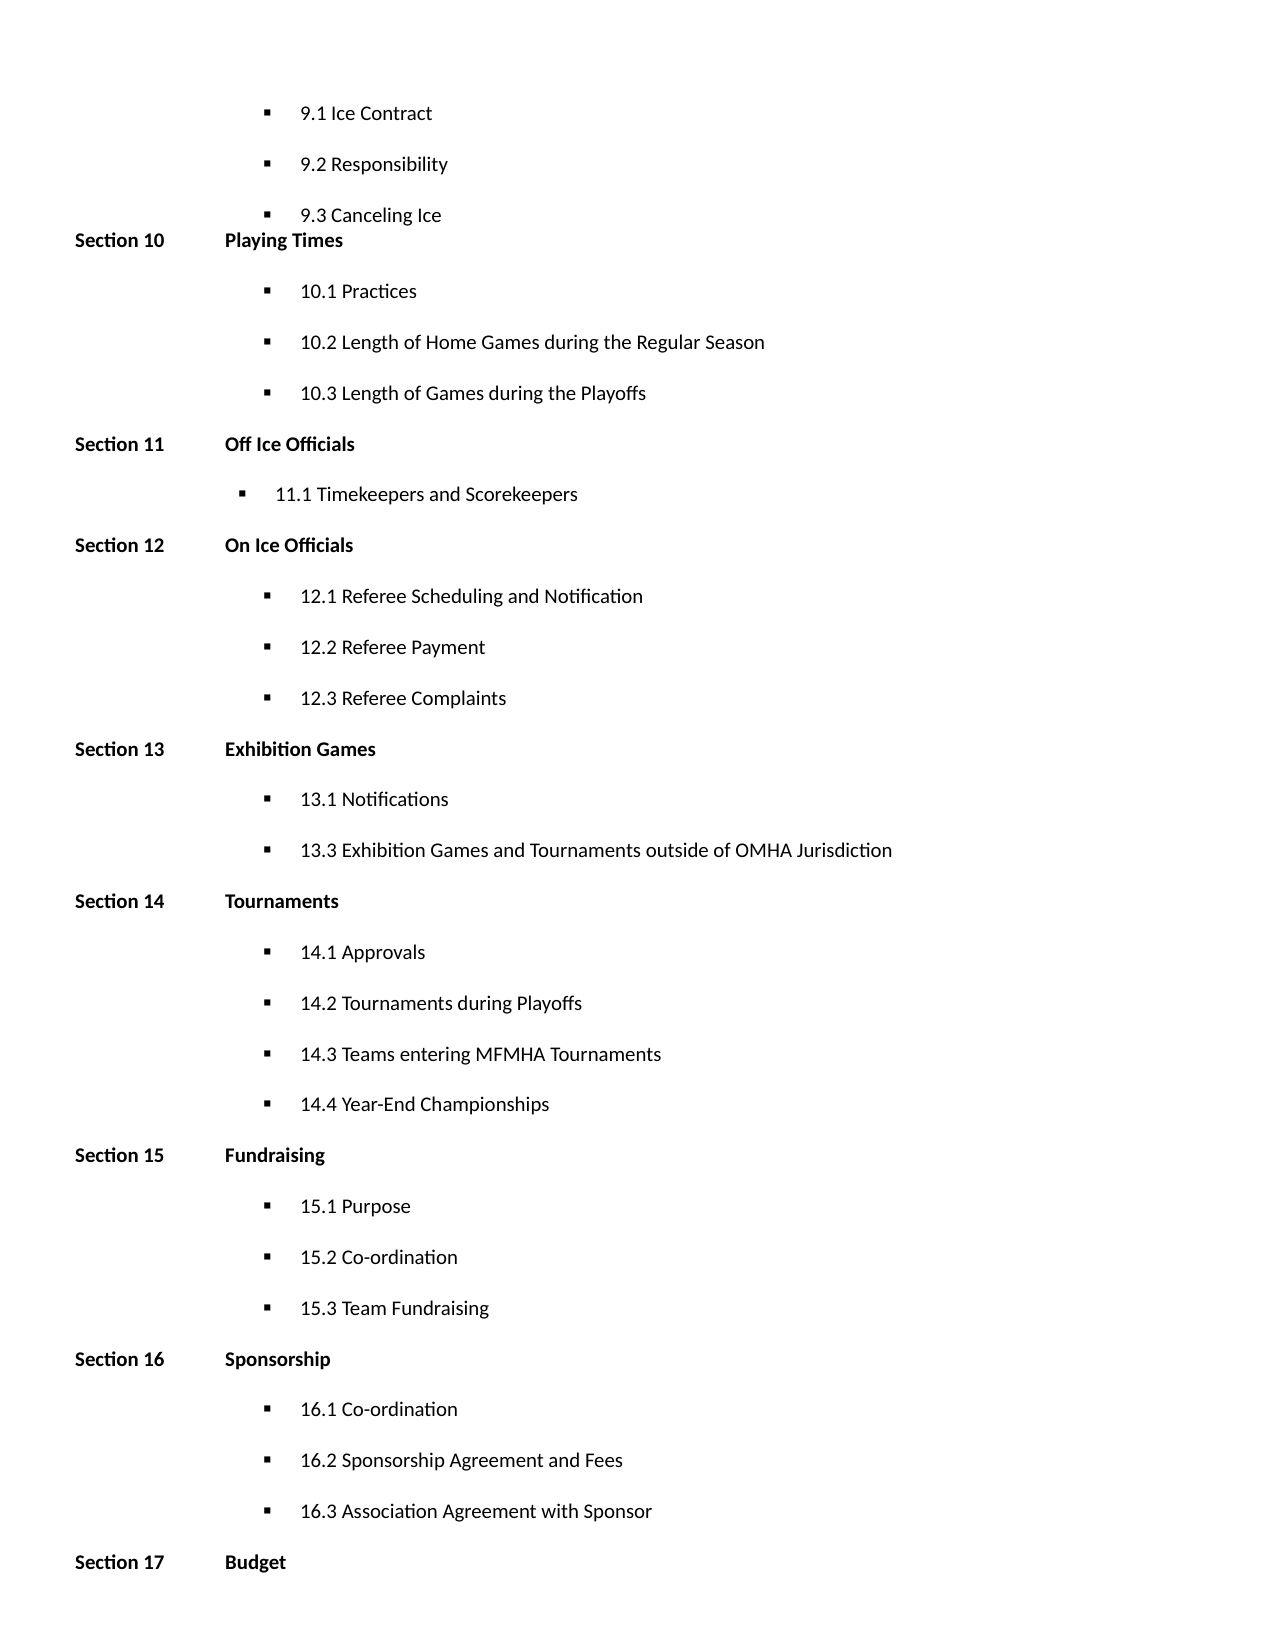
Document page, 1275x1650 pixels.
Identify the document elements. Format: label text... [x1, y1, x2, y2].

text Section 13 Exhibition Games [75, 736, 1200, 761]
list 9.3 Canceling Ice [262, 202, 1200, 227]
list 14.1 Approvals [262, 939, 1200, 964]
list 10.1 Practices [262, 278, 1200, 304]
list 16.3 Association Agreement with Sponsor [262, 1498, 1200, 1524]
text Section 17 Budget [75, 1549, 1200, 1574]
list 15.3 Team Fundraising [262, 1295, 1200, 1320]
text Section 11 Off Ice Officials [75, 431, 1200, 456]
list 15.1 Purpose [262, 1193, 1200, 1219]
list 10.3 Length of Games during the Playoffs [262, 380, 1200, 405]
list 13.1 Notifications [262, 787, 1200, 812]
list 11.1 Timekeepers and Scorekeepers [237, 482, 1200, 507]
text Section 15 Fundraising [75, 1142, 1200, 1168]
list 16.1 Co-ordination [262, 1397, 1200, 1422]
list 14.3 Teams entering MFMHA Tournaments [262, 1041, 1200, 1066]
list 13.3 Exhibition Games and Tournaments outside of OMHA Jurisdiction [262, 837, 1200, 863]
list 9.2 Responsibility [262, 151, 1200, 177]
list 12.1 Referee Scheduling and Notification [262, 583, 1200, 609]
text Section 12 On Ice Officials [75, 532, 1200, 558]
list 9.1 Ice Contract [262, 100, 1200, 126]
list 16.2 Sponsorship Agreement and Fees [262, 1447, 1200, 1473]
list 12.2 Referee Payment [262, 634, 1200, 659]
list 12.3 Referee Complaints [262, 685, 1200, 710]
text Section 16 Sponsorship [75, 1346, 1200, 1371]
list 15.2 Co-ordination [262, 1244, 1200, 1269]
text Section 14 Tournaments [75, 888, 1200, 914]
list 10.2 Length of Home Games during the Regular Season [262, 329, 1200, 354]
text Section 10 Playing Times [75, 227, 1200, 253]
list 14.2 Tournaments during Playoffs [262, 990, 1200, 1015]
list 14.4 Year-End Championships [262, 1092, 1200, 1117]
